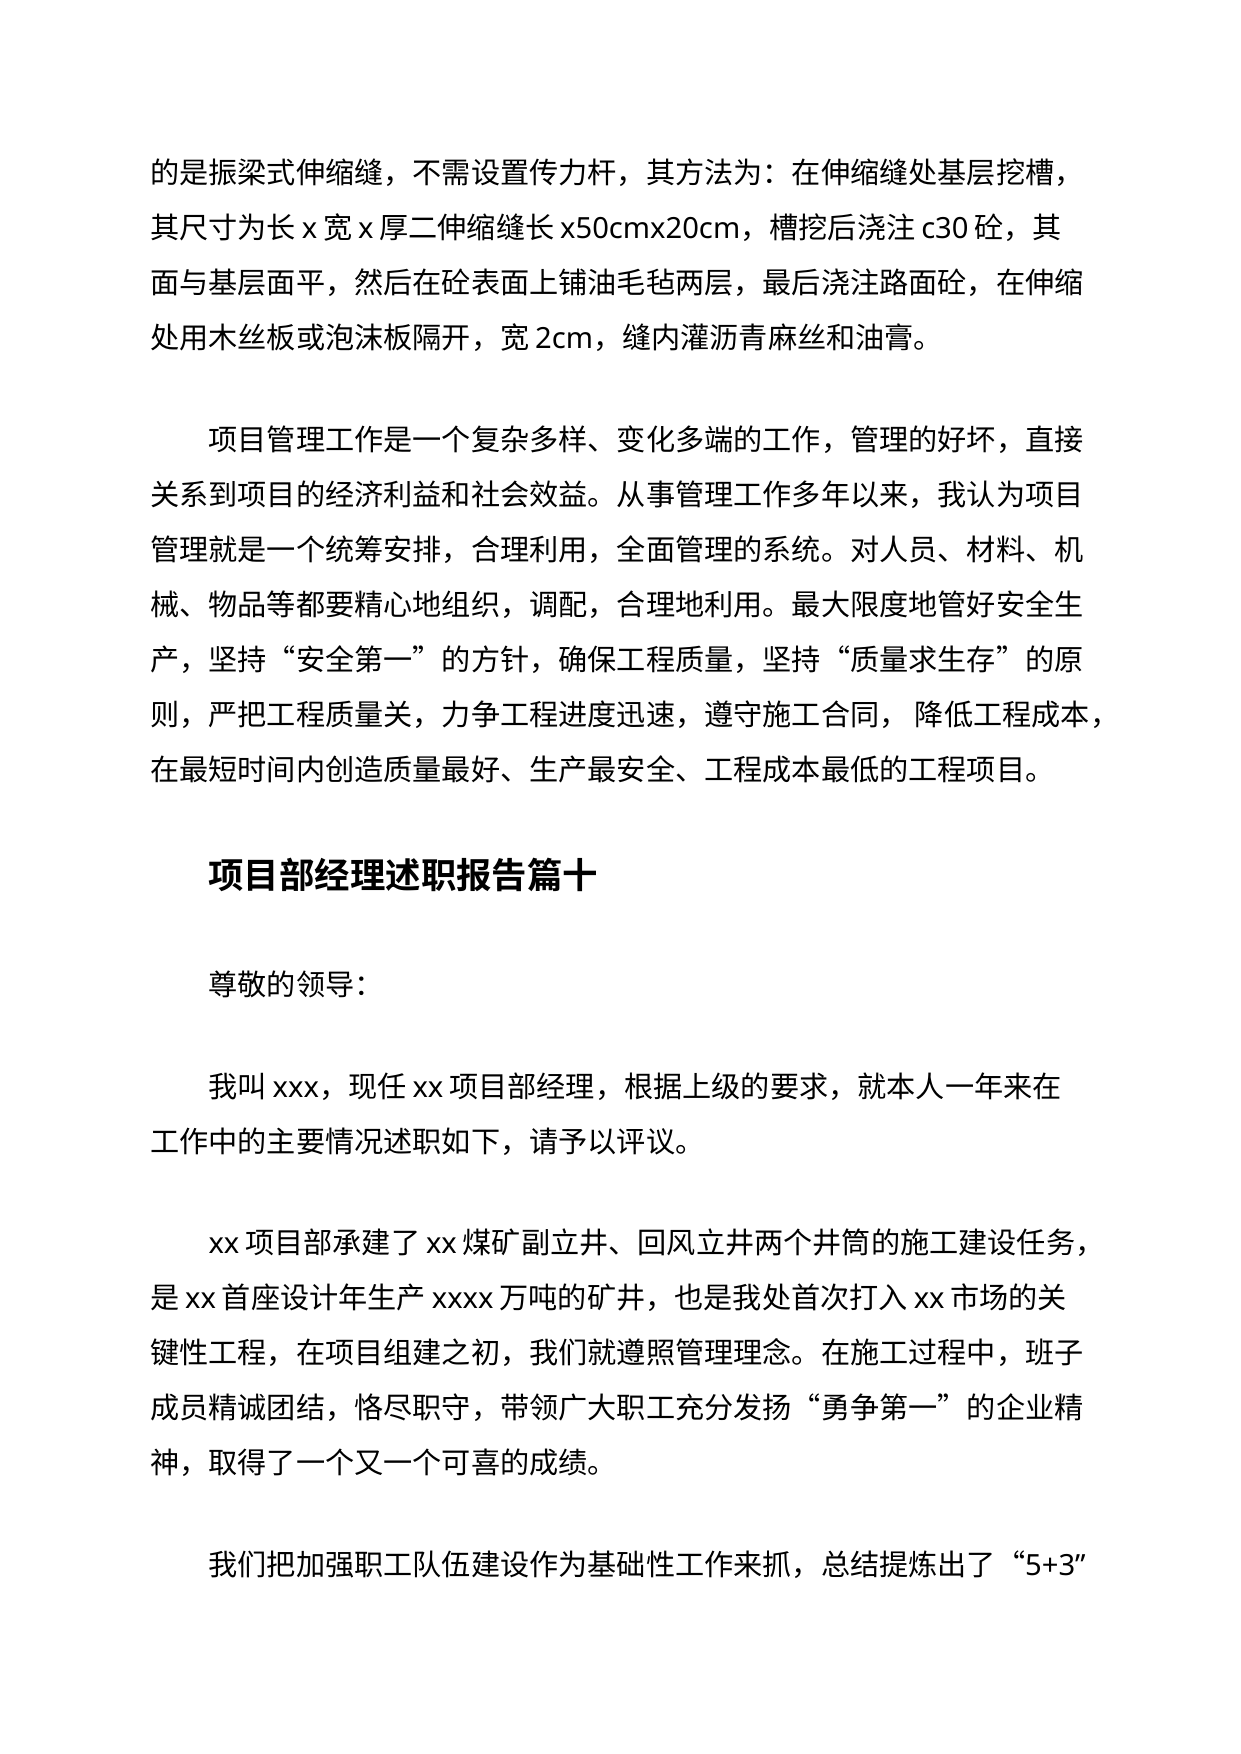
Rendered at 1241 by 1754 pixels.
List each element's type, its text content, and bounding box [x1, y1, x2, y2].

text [150, 1541, 1090, 1584]
text 项目管理工作是一个复杂多样、变化多端的工作，管理的好坏，直接关系到项目的经济利益和社会效益。从事管理工作多年以来，我认为项目管理就是一个统筹安排，合理利用，全面管理的系统。对人员、材料、机械、物品等都要精心地组织，调配，合理地利用。最大限度地管好安全生产，坚持“安全第一”的方针，确保工程质量，坚持“质量求生存”的原则，严把工程质量关，力争工程进度迅速，遵守施工合同， 降低工程成本，在最短时间内创造质量最好、生产最安全、工程成本最低的工程项目。 [150, 417, 1090, 788]
text 尊敬的领导： [150, 961, 1090, 1004]
text 我叫xxx，现任xx项目部经理，根据上级的要求，就本人一年来在工作中的主要情况述职如下，请予以评议。 [150, 1063, 1090, 1160]
text 项目部经理述职报告篇十 [150, 848, 1090, 899]
text xx项目部承建了xx煤矿副立井、回风立井两个井筒的施工建设任务，是xx首座设计年生产xxxx万吨的矿井，也是我处首次打入xx市场的关键性工程，在项目组建之初，我们就遵照管理理念。在施工过程中，班子成员精诚团结，恪尽职守，带领广大职工充分发扬“勇争第一”的企业精神，取得了一个又一个可喜的成绩。 [150, 1220, 1090, 1482]
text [150, 150, 1090, 357]
